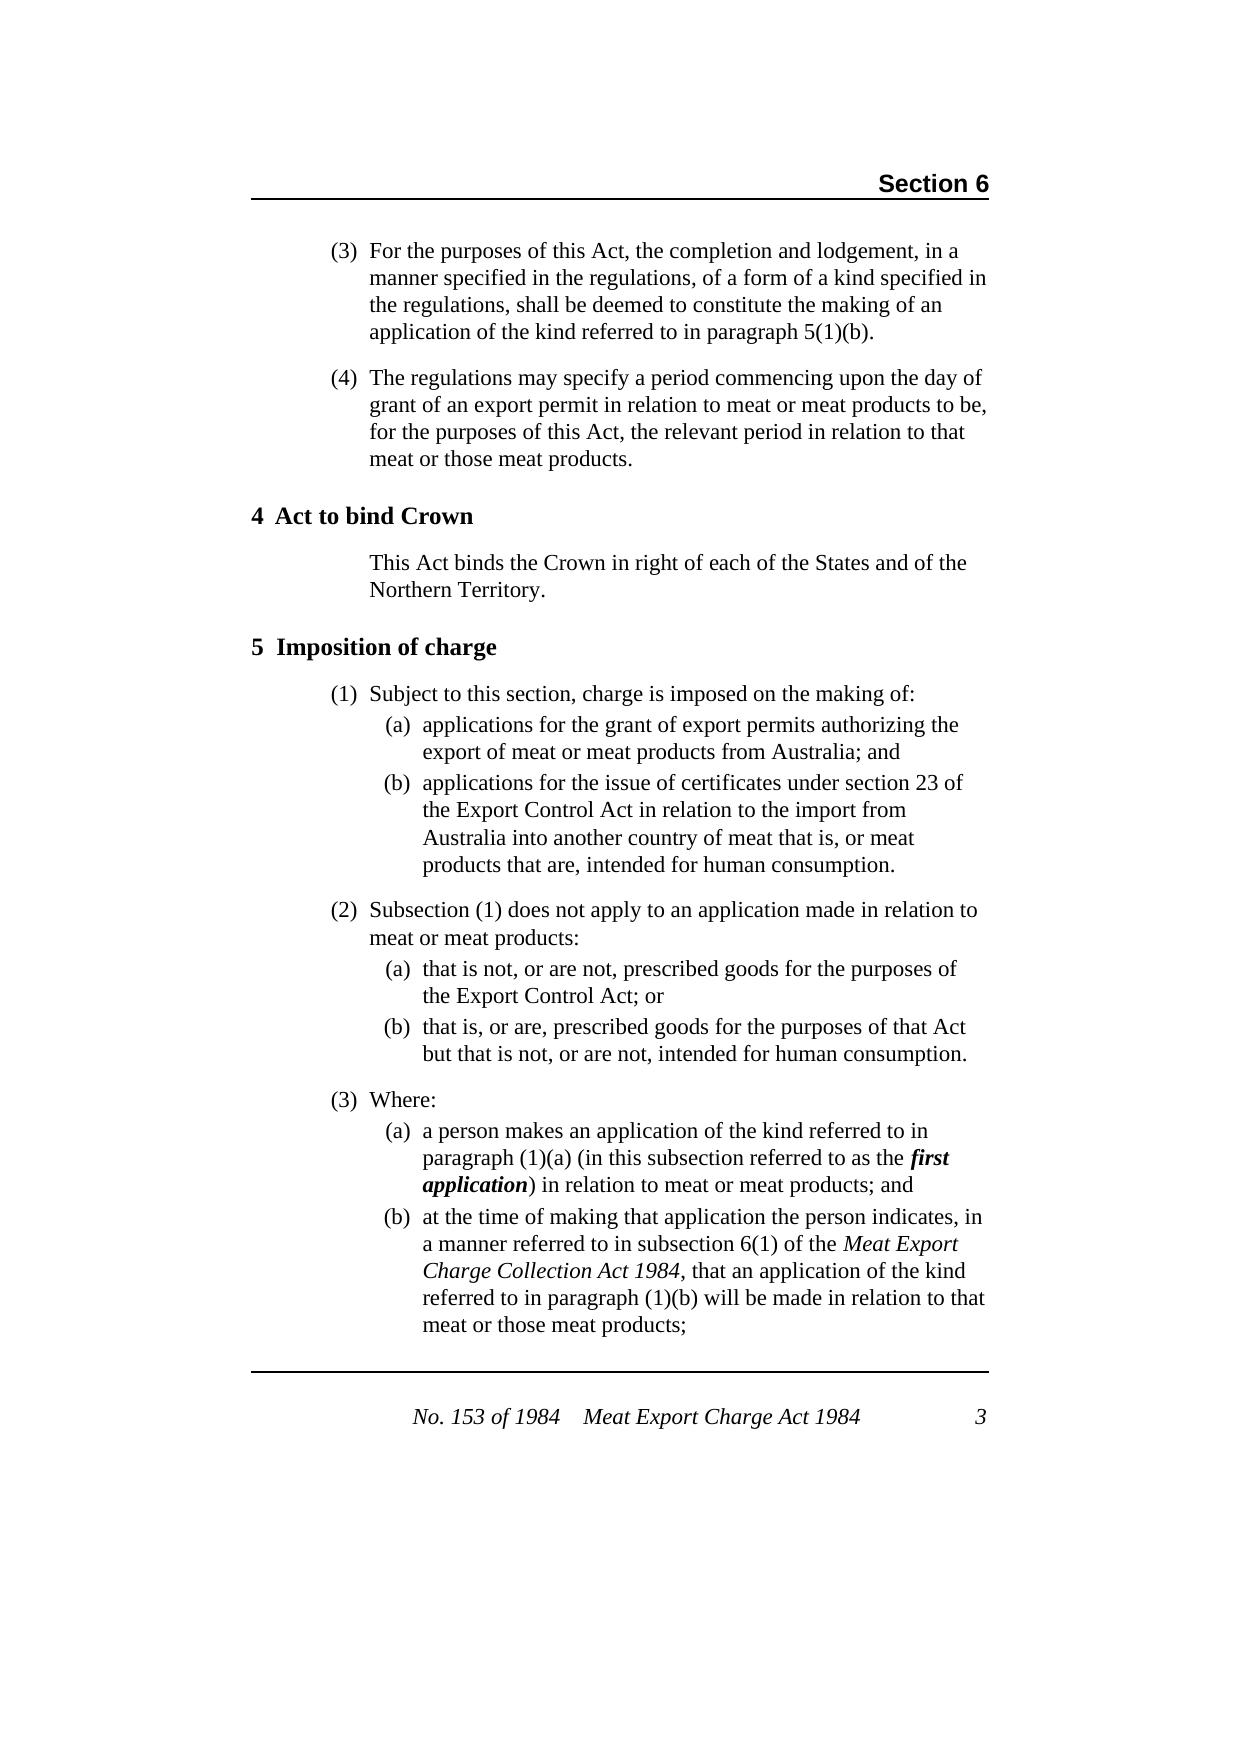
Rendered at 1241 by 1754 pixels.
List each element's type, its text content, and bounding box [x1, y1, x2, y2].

text (a) applications for the grant of export permits authorizing the export of meat or meat products from Australia; and [251, 710, 989, 764]
text (1) Subject to this section, charge is imposed on the making of: [251, 679, 989, 706]
text (b) that is, or are, prescribed goods for the purposes of that Act but that is not, or are not, intended for human consumption. [251, 1012, 989, 1067]
text (3) For the purposes of this Act, the completion and lodgement, in a manner specified in the regulations, of a form of a kind specified in the regulations, shall be deemed to constitute the making of an application of the kind referred to in paragraph 5(1)(b). [251, 236, 989, 344]
text (b) at the time of making that application the person indicates, in a manner referred to in subsection 6(1) of the Meat Export Charge Collection Act 1984, that an application of the kind referred to in paragraph (1)(b) will be made in relation to that meat or those meat products; [251, 1202, 989, 1337]
text (b) applications for the issue of certificates under section 23 of the Export Control Act in relation to the import from Australia into another country of meat that is, or meat products that are, intended for human consumption. [251, 769, 989, 877]
text This Act binds the Crown in right of each of the States and of the Northern Territory. [251, 548, 989, 602]
text (3) Where: [251, 1085, 989, 1112]
subtitle 5 Imposition of charge [251, 632, 989, 660]
text (a) that is not, or are not, prescribed goods for the purposes of the Export Control Act; or [251, 954, 989, 1008]
text (4) The regulations may specify a period commencing upon the day of grant of an export permit in relation to meat or meat products to be, for the purposes of this Act, the relevant period in relation to that meat or those meat products. [251, 363, 989, 472]
subtitle 4 Act to bind Crown [251, 501, 989, 529]
text (2) Subsection (1) does not apply to an application made in relation to meat or meat products: [251, 896, 989, 950]
text (a) a person makes an application of the kind referred to in paragraph (1)(a) (in this subsection referred to as the first application) in relation to meat or meat products; and [251, 1117, 989, 1198]
